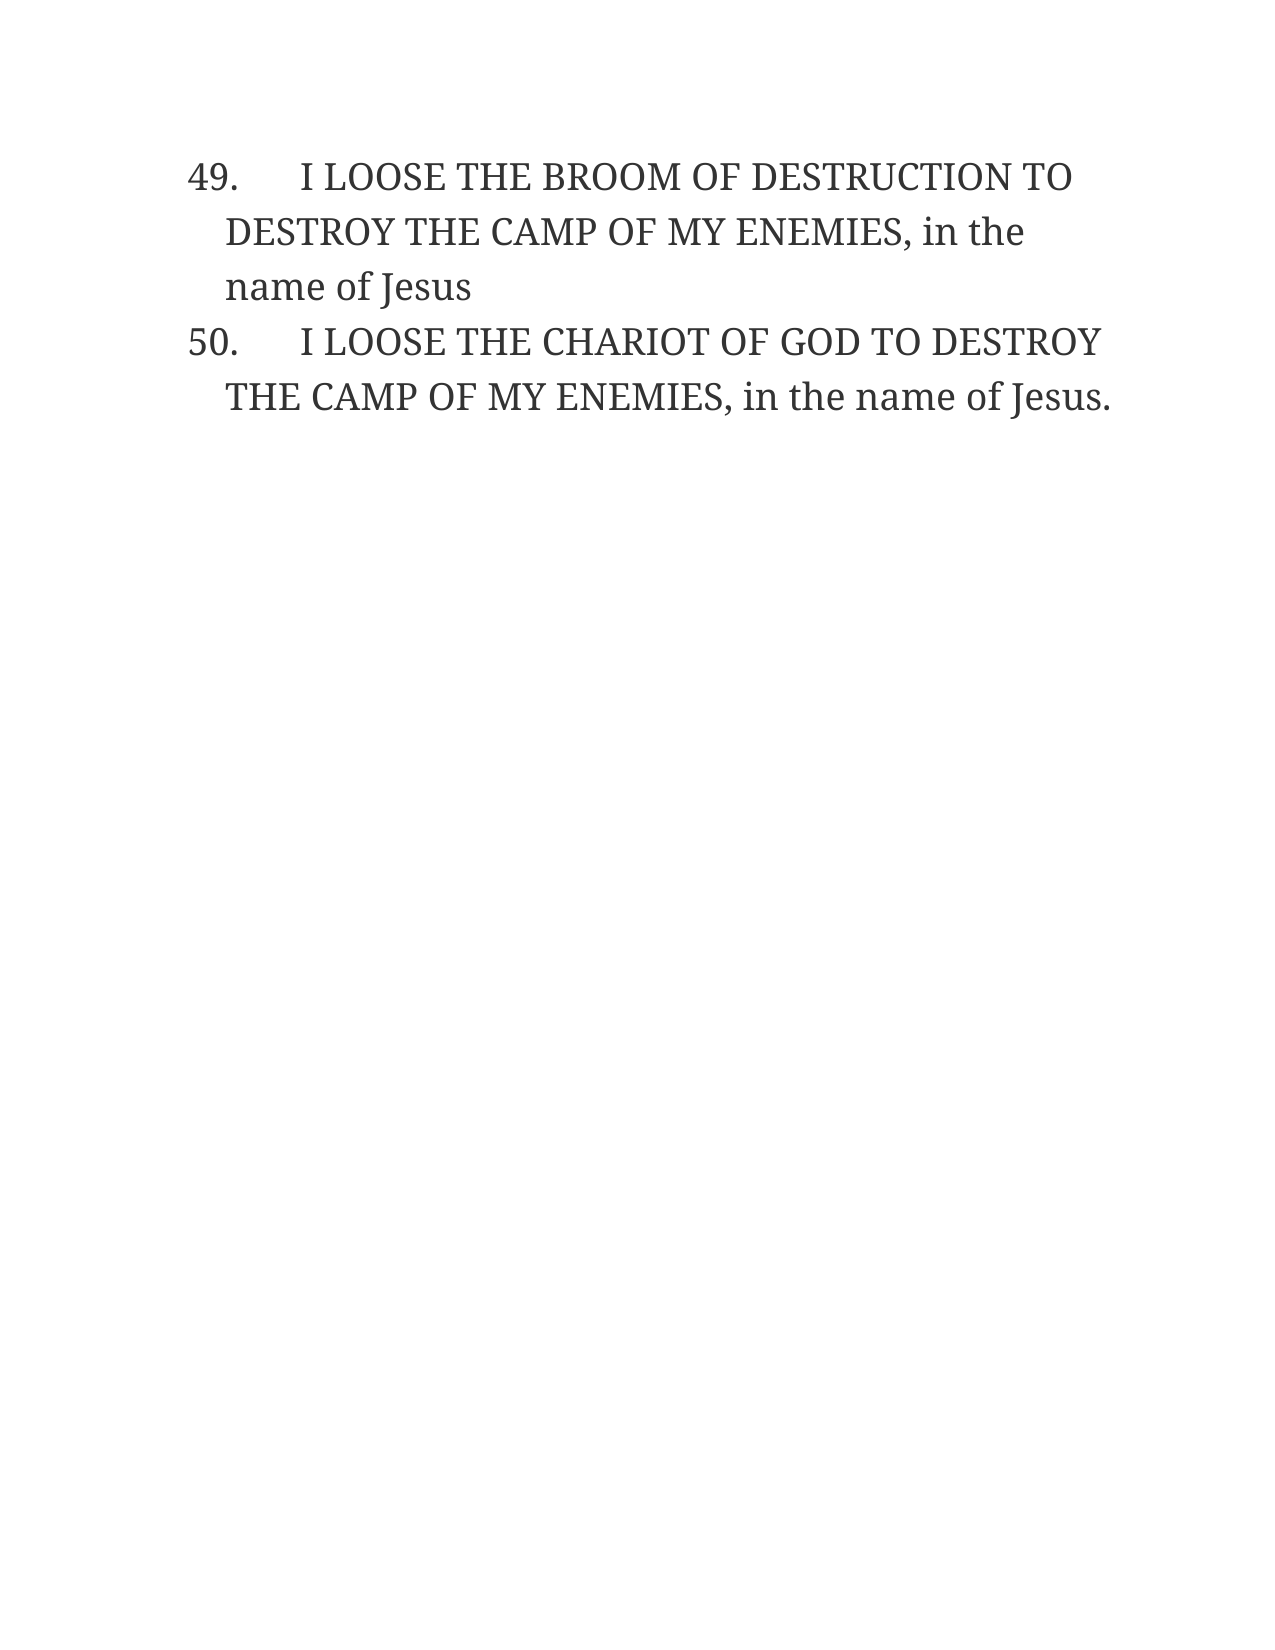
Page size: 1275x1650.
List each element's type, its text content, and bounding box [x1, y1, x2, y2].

list I LOOSE THE CHARIOT OF GOD TO DESTROY THE CAMP OF MY ENEMIES, in the name of Jesus. [187, 315, 1125, 421]
list I LOOSE THE BROOM OF DESTRUCTION TO DESTROY THE CAMP OF MY ENEMIES, in the name of Jesus [187, 150, 1125, 311]
